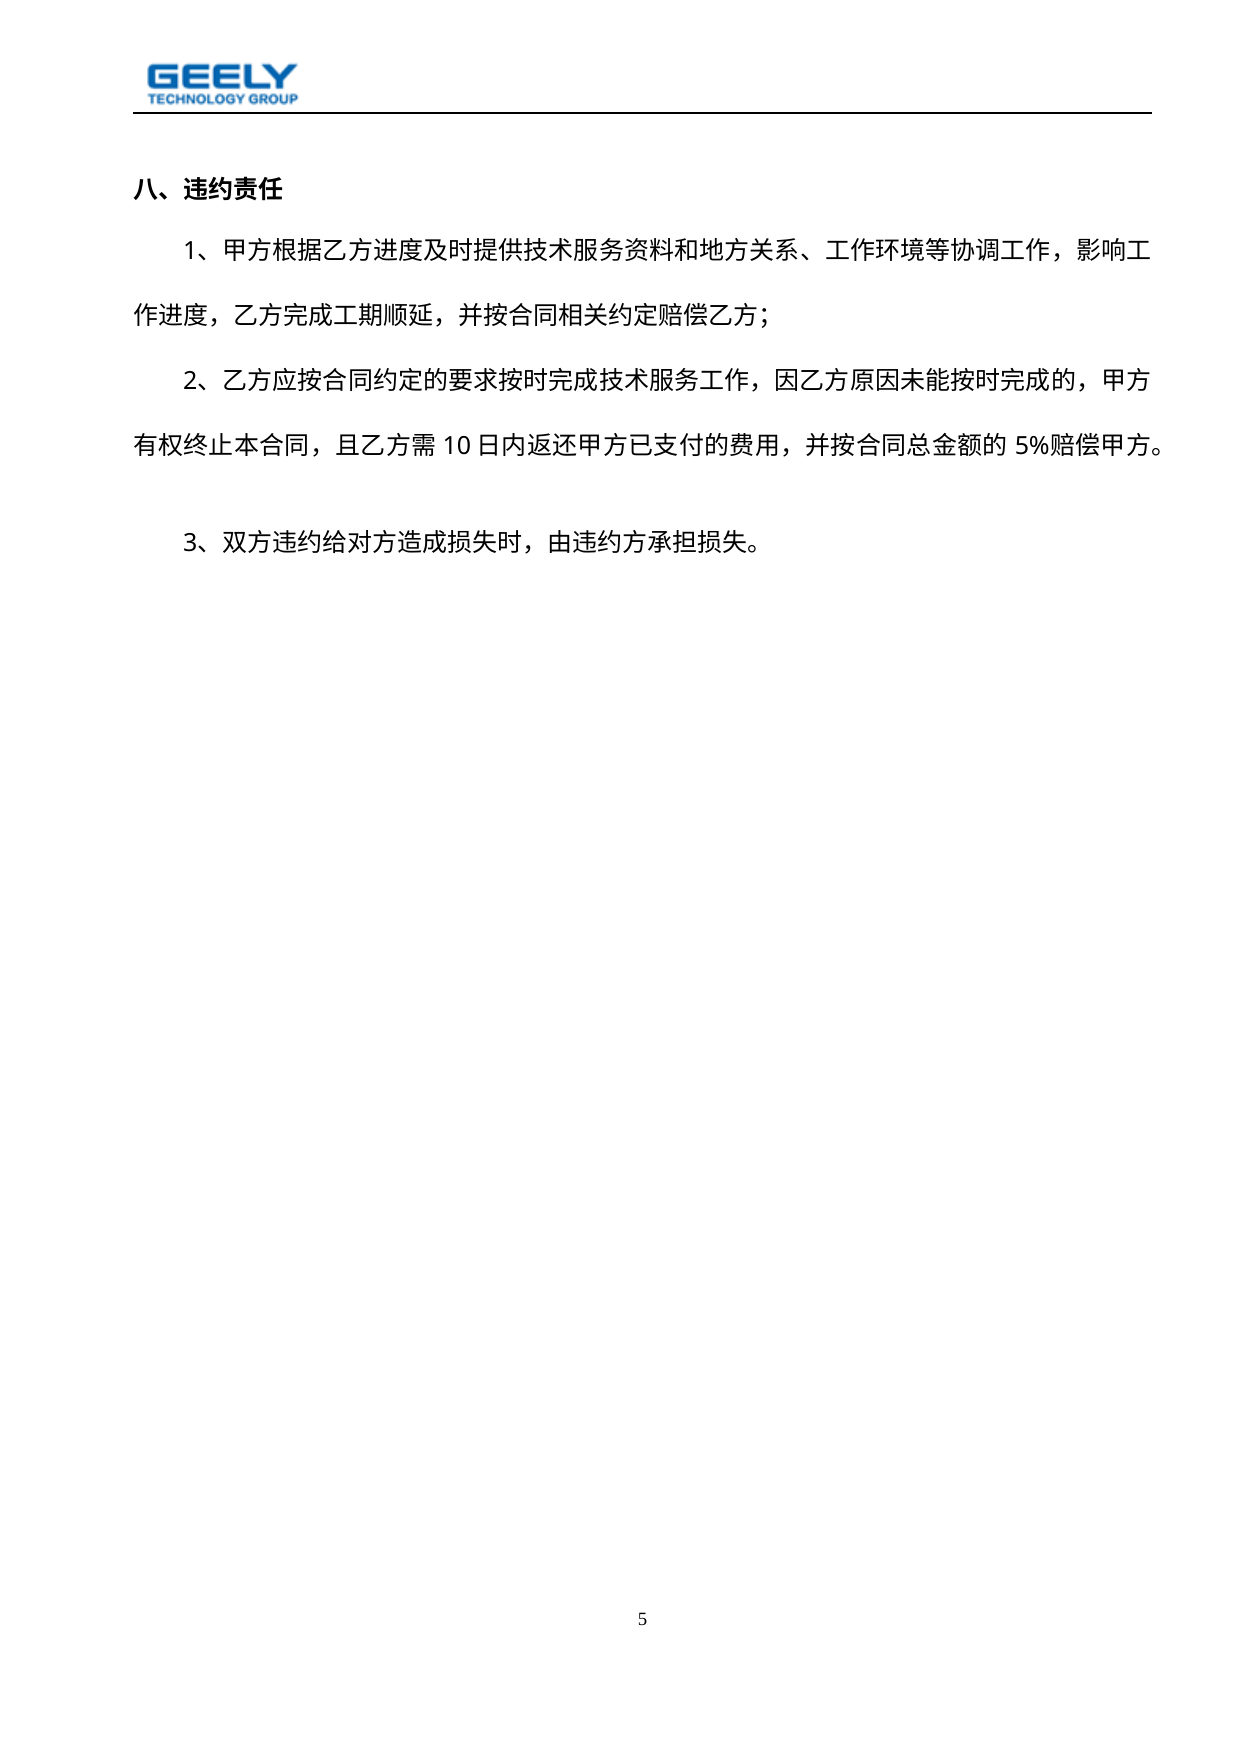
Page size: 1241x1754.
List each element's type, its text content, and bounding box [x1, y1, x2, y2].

text 1、甲方根据乙方进度及时提供技术服务资料和地方关系、工作环境等协调工作，影响工作进度，乙方完成工期顺延，并按合同相关约定赔偿乙方； [133, 216, 1152, 346]
picture [132, 61, 310, 110]
text 2、乙方应按合同约定的要求按时完成技术服务工作，因乙方原因未能按时完成的，甲方有权终止本合同，且乙方需10日内返还甲方已支付的费用，并按合同总金额的5%赔偿甲方。 [133, 346, 1152, 508]
text 八、违约责任 [133, 162, 1152, 208]
text 3、双方违约给对方造成损失时，由违约方承担损失。 [133, 508, 1152, 573]
